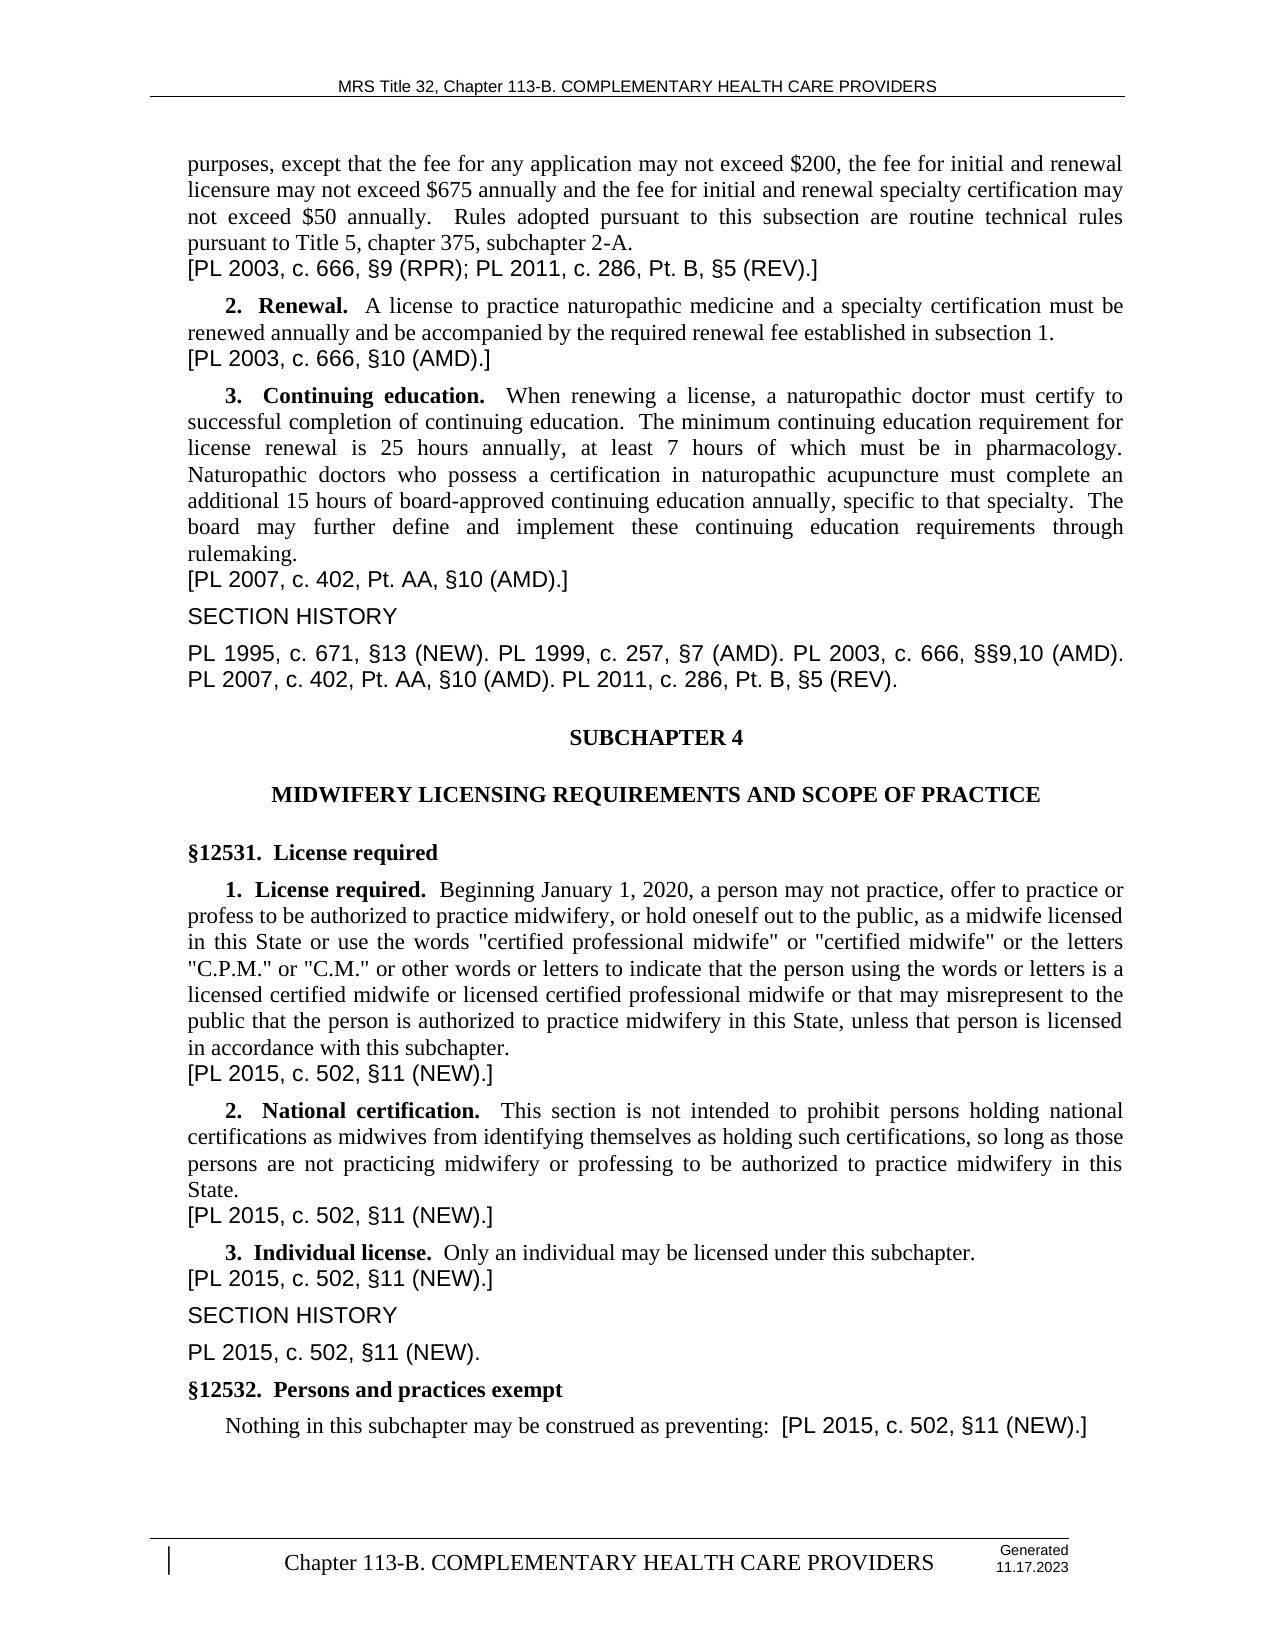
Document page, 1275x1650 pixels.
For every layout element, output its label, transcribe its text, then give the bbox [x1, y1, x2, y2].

text 2. Renewal. A license to practice naturopathic medicine and a specialty certification must be renewed annually and be accompanied by the required renewal fee established in subsection 1. [187, 292, 1125, 345]
text 1. License required. Beginning January 1, 2020, a person may not practice, offer to practice or profess to be authorized to practice midwifery, or hold oneself out to the public, as a midwife licensed in this State or use the words "certified professional midwife" or "certified midwife" or the letters "C.P.M." or "C.M." or other words or letters to indicate that the person using the words or letters is a licensed certified midwife or licensed certified professional midwife or that may misrepresent to the public that the person is authorized to practice midwifery in this State, unless that person is licensed in accordance with this subchapter. [187, 876, 1125, 1060]
text PL 1995, c. 671, §13 (NEW). PL 1999, c. 257, §7 (AMD). PL 2003, c. 666, §§9,10 (AMD). PL 2007, c. 402, Pt. AA, §10 (AMD). PL 2011, c. 286, Pt. B, §5 (REV). [187, 640, 1125, 692]
text [PL 2007, c. 402, Pt. AA, §10 (AMD).] [187, 566, 1125, 592]
text 3. Individual license. Only an individual may be licensed under this subchapter. [187, 1239, 1125, 1265]
text [PL 2003, c. 666, §9 (RPR); PL 2011, c. 286, Pt. B, §5 (REV).] [187, 255, 1125, 282]
text §12531. License required [187, 839, 1125, 865]
text SECTION HISTORY [187, 603, 1125, 629]
text MIDWIFERY LICENSING REQUIREMENTS AND SCOPE OF PRACTICE [187, 781, 1125, 808]
text SUBCHAPTER 4 [187, 724, 1125, 750]
text [PL 2015, c. 502, §11 (NEW).] [187, 1060, 1125, 1086]
text §12532. Persons and practices exempt [187, 1376, 1125, 1402]
text [PL 2015, c. 502, §11 (NEW).] [187, 1202, 1125, 1229]
text 3. Continuing education. When renewing a license, a naturopathic doctor must certify to successful completion of continuing education. The minimum continuing education requirement for license renewal is 25 hours annually, at least 7 hours of which must be in pharmacology. Naturopathic doctors who possess a certification in naturopathic acupuncture must complete an additional 15 hours of board-approved continuing education annually, specific to that specialty. The board may further define and implement these continuing education requirements through rulemaking. [187, 382, 1125, 566]
text Nothing in this subchapter may be construed as preventing: [PL 2015, c. 502, §11 (NEW).] [187, 1412, 1125, 1439]
text [PL 2003, c. 666, §10 (AMD).] [187, 345, 1125, 371]
text SECTION HISTORY [187, 1302, 1125, 1328]
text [187, 150, 1125, 255]
text [PL 2015, c. 502, §11 (NEW).] [187, 1265, 1125, 1292]
text 2. National certification. This section is not intended to prohibit persons holding national certifications as midwives from identifying themselves as holding such certifications, so long as those persons are not practicing midwifery or professing to be authorized to practice midwifery in this State. [187, 1097, 1125, 1202]
text PL 2015, c. 502, §11 (NEW). [187, 1339, 1125, 1365]
